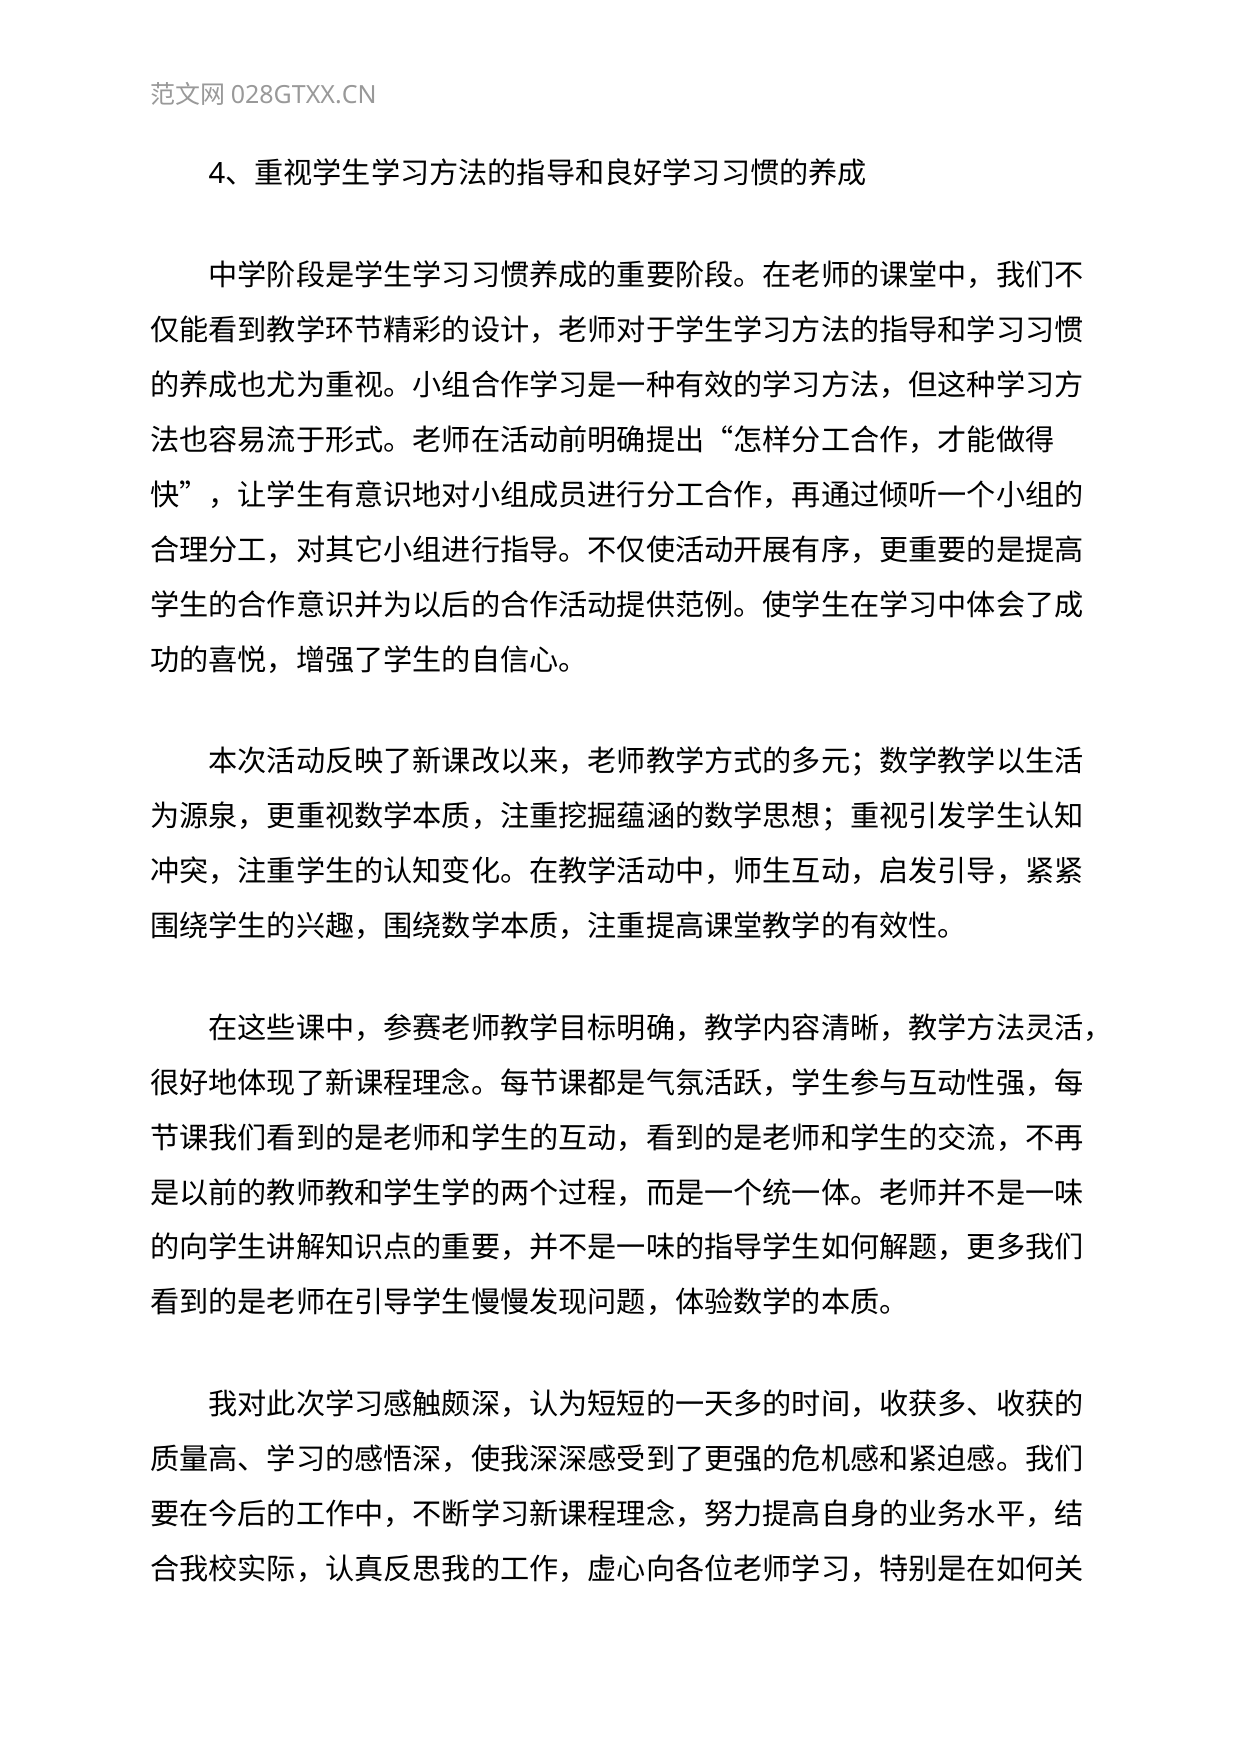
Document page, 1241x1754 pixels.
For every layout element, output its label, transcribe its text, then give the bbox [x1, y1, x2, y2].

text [150, 1381, 1090, 1588]
text 在这些课中，参赛老师教学目标明确，教学内容清晰，教学方法灵活，很好地体现了新课程理念。每节课都是气氛活跃，学生参与互动性强，每节课我们看到的是老师和学生的互动，看到的是老师和学生的交流，不再是以前的教师教和学生学的两个过程，而是一个统一体。老师并不是一味的向学生讲解知识点的重要，并不是一味的指导学生如何解题，更多我们看到的是老师在引导学生慢慢发现问题，体验数学的本质。 [150, 1004, 1090, 1321]
text 4、重视学生学习方法的指导和良好学习习惯的养成 [150, 150, 1090, 192]
text 中学阶段是学生学习习惯养成的重要阶段。在老师的课堂中，我们不仅能看到教学环节精彩的设计，老师对于学生学习方法的指导和学习习惯的养成也尤为重视。小组合作学习是一种有效的学习方法，但这种学习方法也容易流于形式。老师在活动前明确提出“怎样分工合作，才能做得快”，让学生有意识地对小组成员进行分工合作，再通过倾听一个小组的合理分工，对其它小组进行指导。不仅使活动开展有序，更重要的是提高学生的合作意识并为以后的合作活动提供范例。使学生在学习中体会了成功的喜悦，增强了学生的自信心。 [150, 252, 1090, 678]
text 本次活动反映了新课改以来，老师教学方式的多元；数学教学以生活为源泉，更重视数学本质，注重挖掘蕴涵的数学思想；重视引发学生认知冲突，注重学生的认知变化。在教学活动中，师生互动，启发引导，紧紧围绕学生的兴趣，围绕数学本质，注重提高课堂教学的有效性。 [150, 738, 1090, 945]
